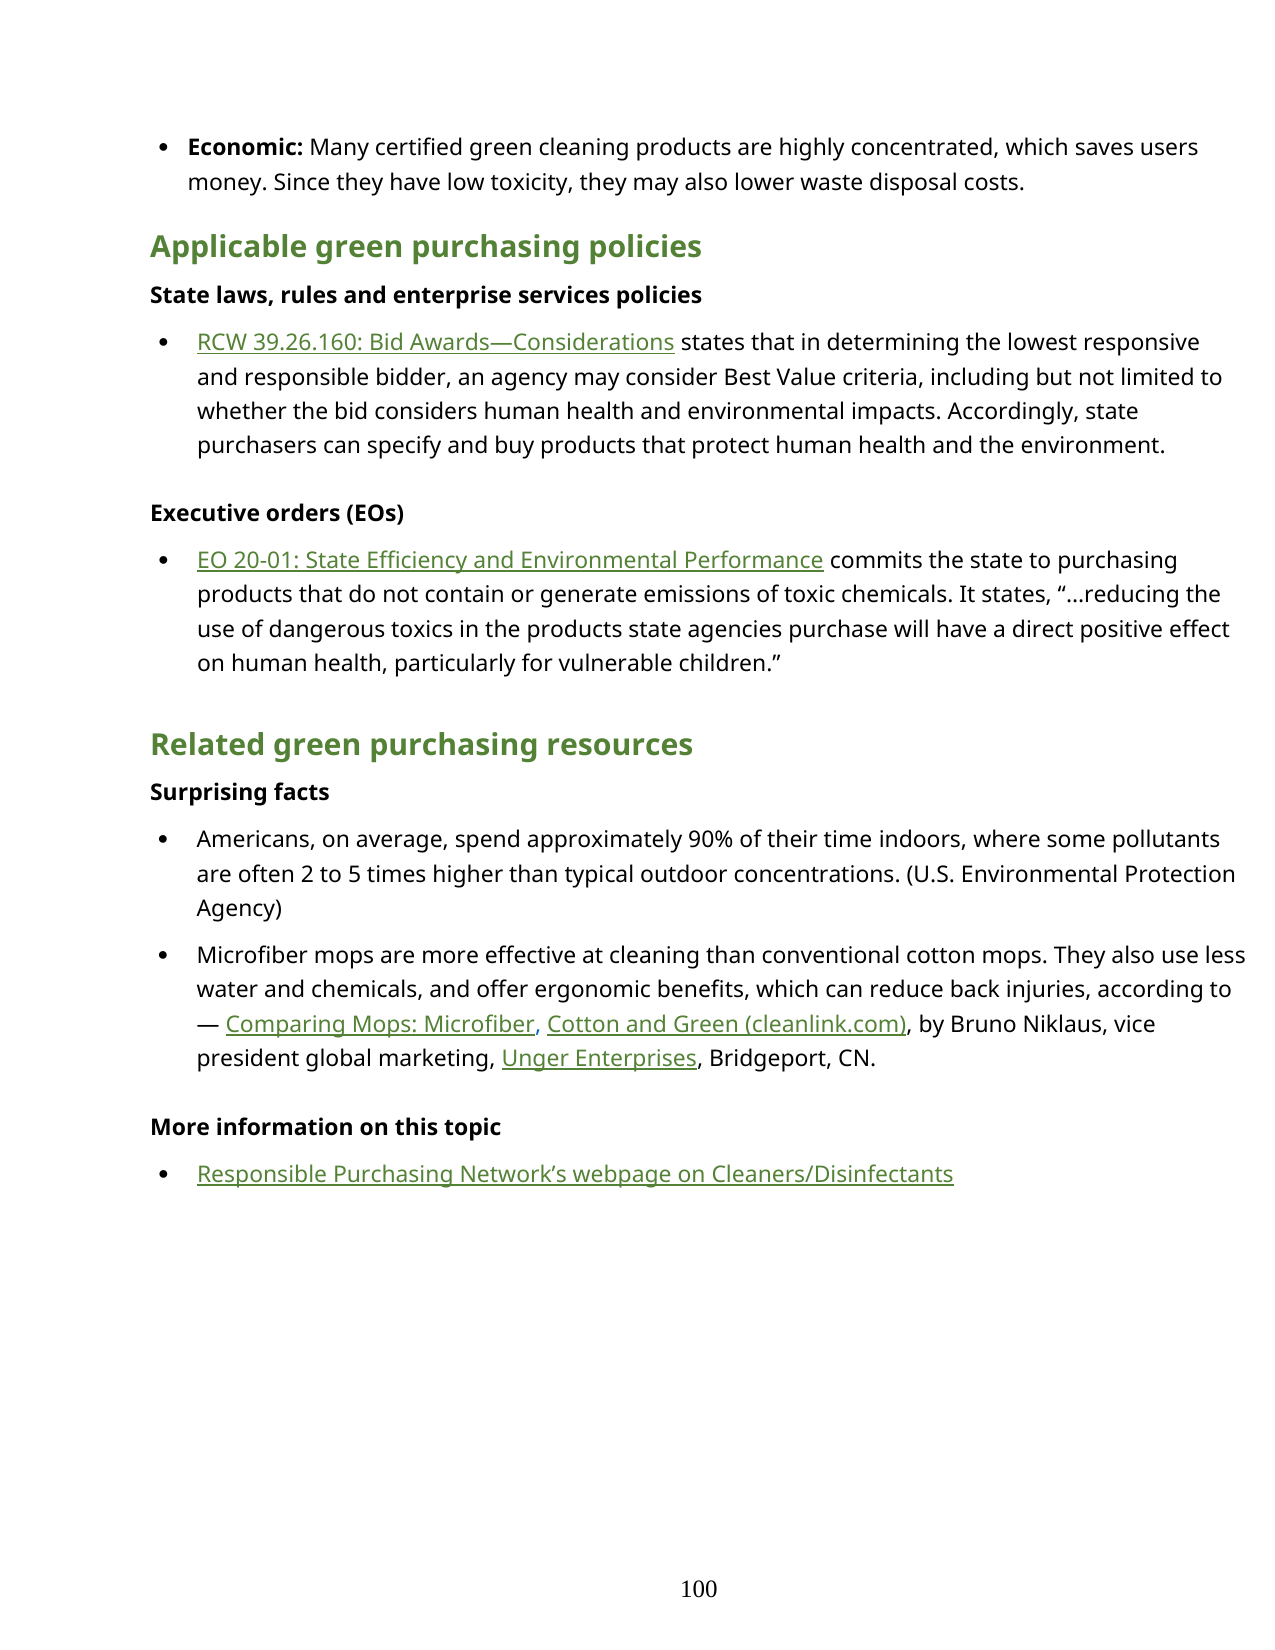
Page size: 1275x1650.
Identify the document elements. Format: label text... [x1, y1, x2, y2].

text Executive orders (EOs) [150, 497, 1247, 528]
text State laws, rules and enterprise services policies [150, 279, 1247, 310]
list Americans, on average, spend approximately 90% of their time indoors, where some pollutants are often 2 to 5 times higher than typical outdoor concentrations. (U.S. Environmental Protection Agency) [159, 823, 1247, 923]
subtitle Applicable green purchasing policies [150, 226, 1275, 267]
list Microfiber mops are more effective at cleaning than conventional cotton mops. They also use less water and chemicals, and offer ergonomic benefits, which can reduce back injuries, according to — Comparing Mops: Microfiber, Cotton and Green (cleanlink.com), by Bruno Niklaus, vice president global marketing, Unger Enterprises, Bridgeport, CN. [159, 939, 1247, 1073]
list Responsible Purchasing Network’s webpage on Cleaners/Disinfectants [159, 1157, 1247, 1189]
list Economic: Many certified green cleaning products are highly concentrated, which saves users money. Since they have low toxicity, they may also lower waste disposal costs. [159, 131, 1247, 197]
subtitle Related green purchasing resources [150, 723, 1275, 764]
list RCW 39.26.160: Bid Awards—Considerations states that in determining the lowest responsive and responsible bidder, an agency may consider Best Value criteria, including but not limited to whether the bid considers human health and environmental impacts. Accordingly, state purchasers can specify and buy products that protect human health and the environment. [159, 326, 1247, 494]
text Surprising facts [150, 776, 1247, 807]
text More information on this topic [150, 1076, 1247, 1142]
list EO 20-01: State Efficiency and Environmental Performance commits the state to purchasing products that do not contain or generate emissions of toxic chemicals. It states, “…reducing the use of dangerous toxics in the products state agencies purchase will have a direct positive effect on human health, particularly for vulnerable children.” [159, 544, 1247, 678]
